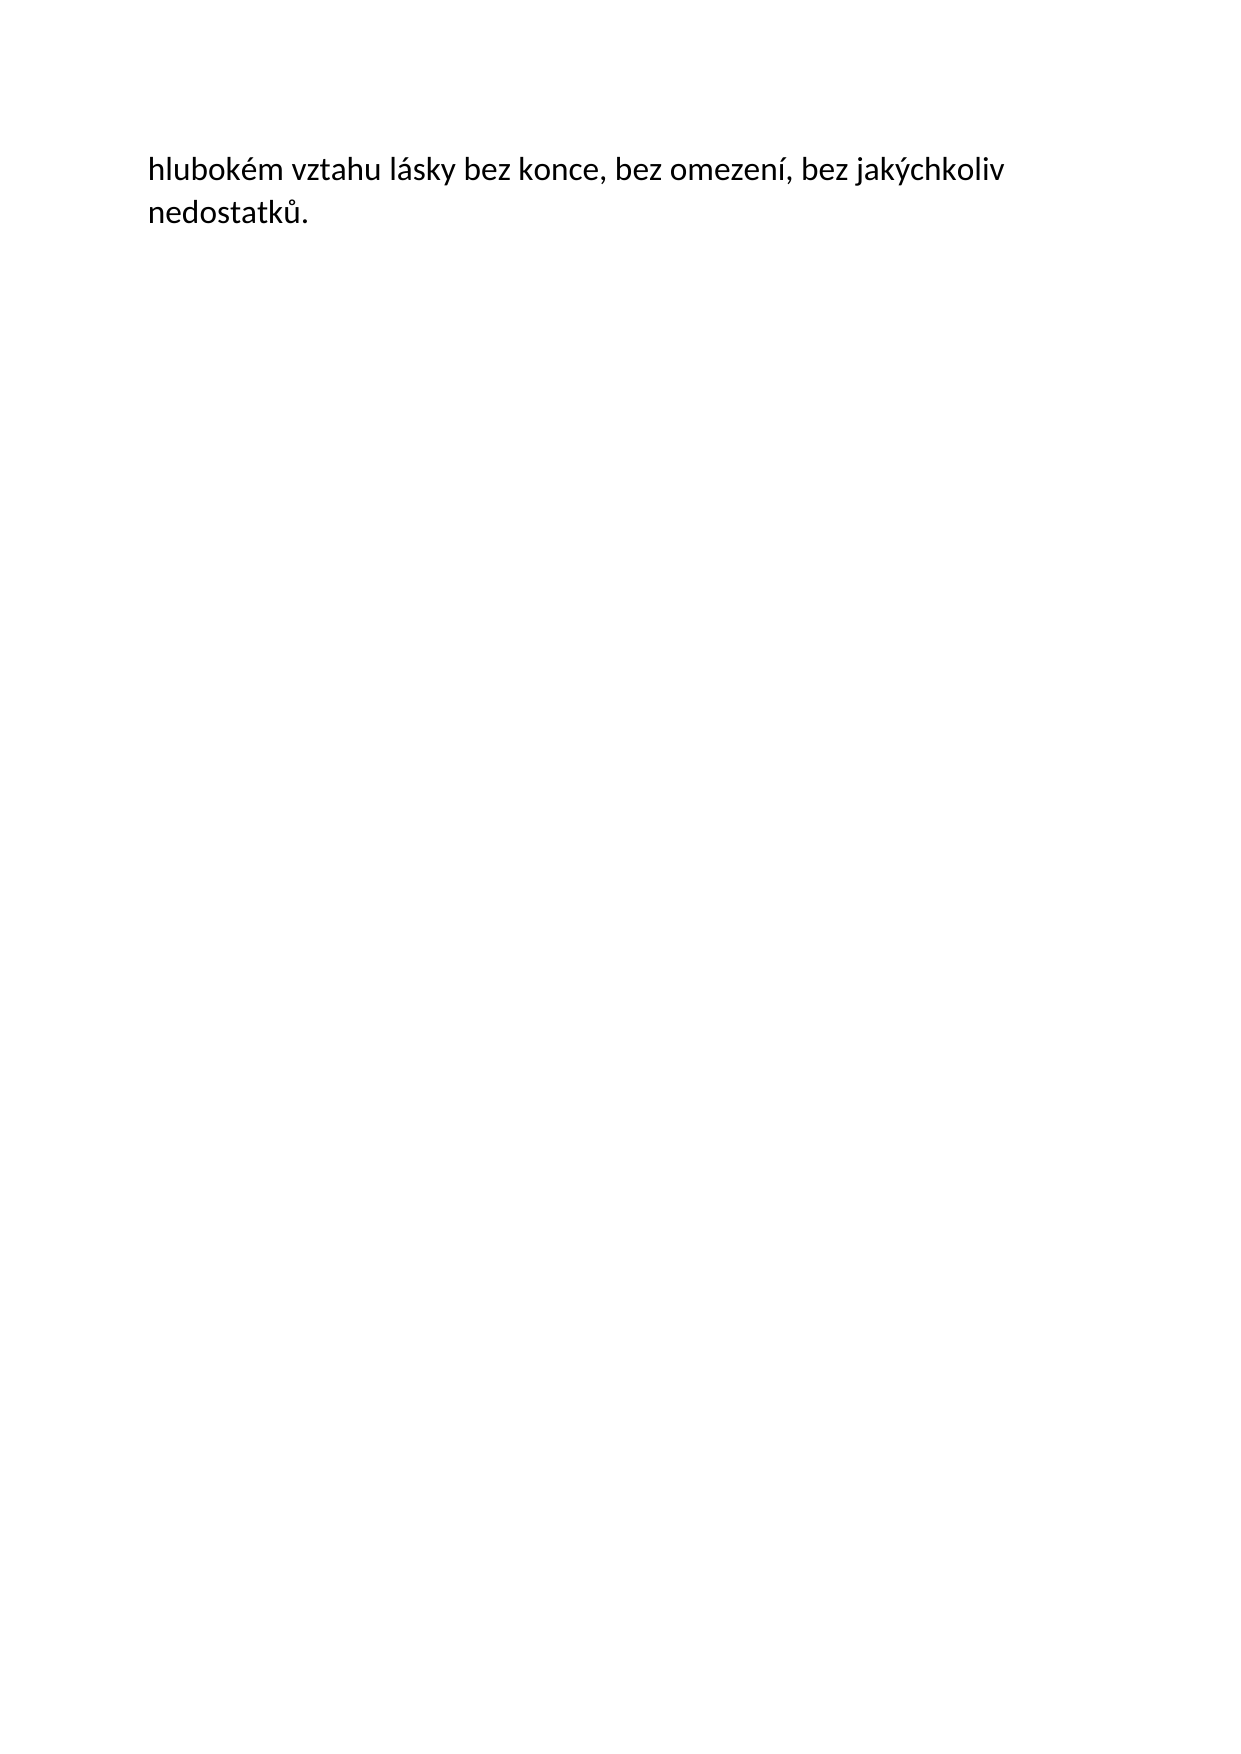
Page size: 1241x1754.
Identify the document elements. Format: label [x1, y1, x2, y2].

text [148, 148, 1093, 232]
